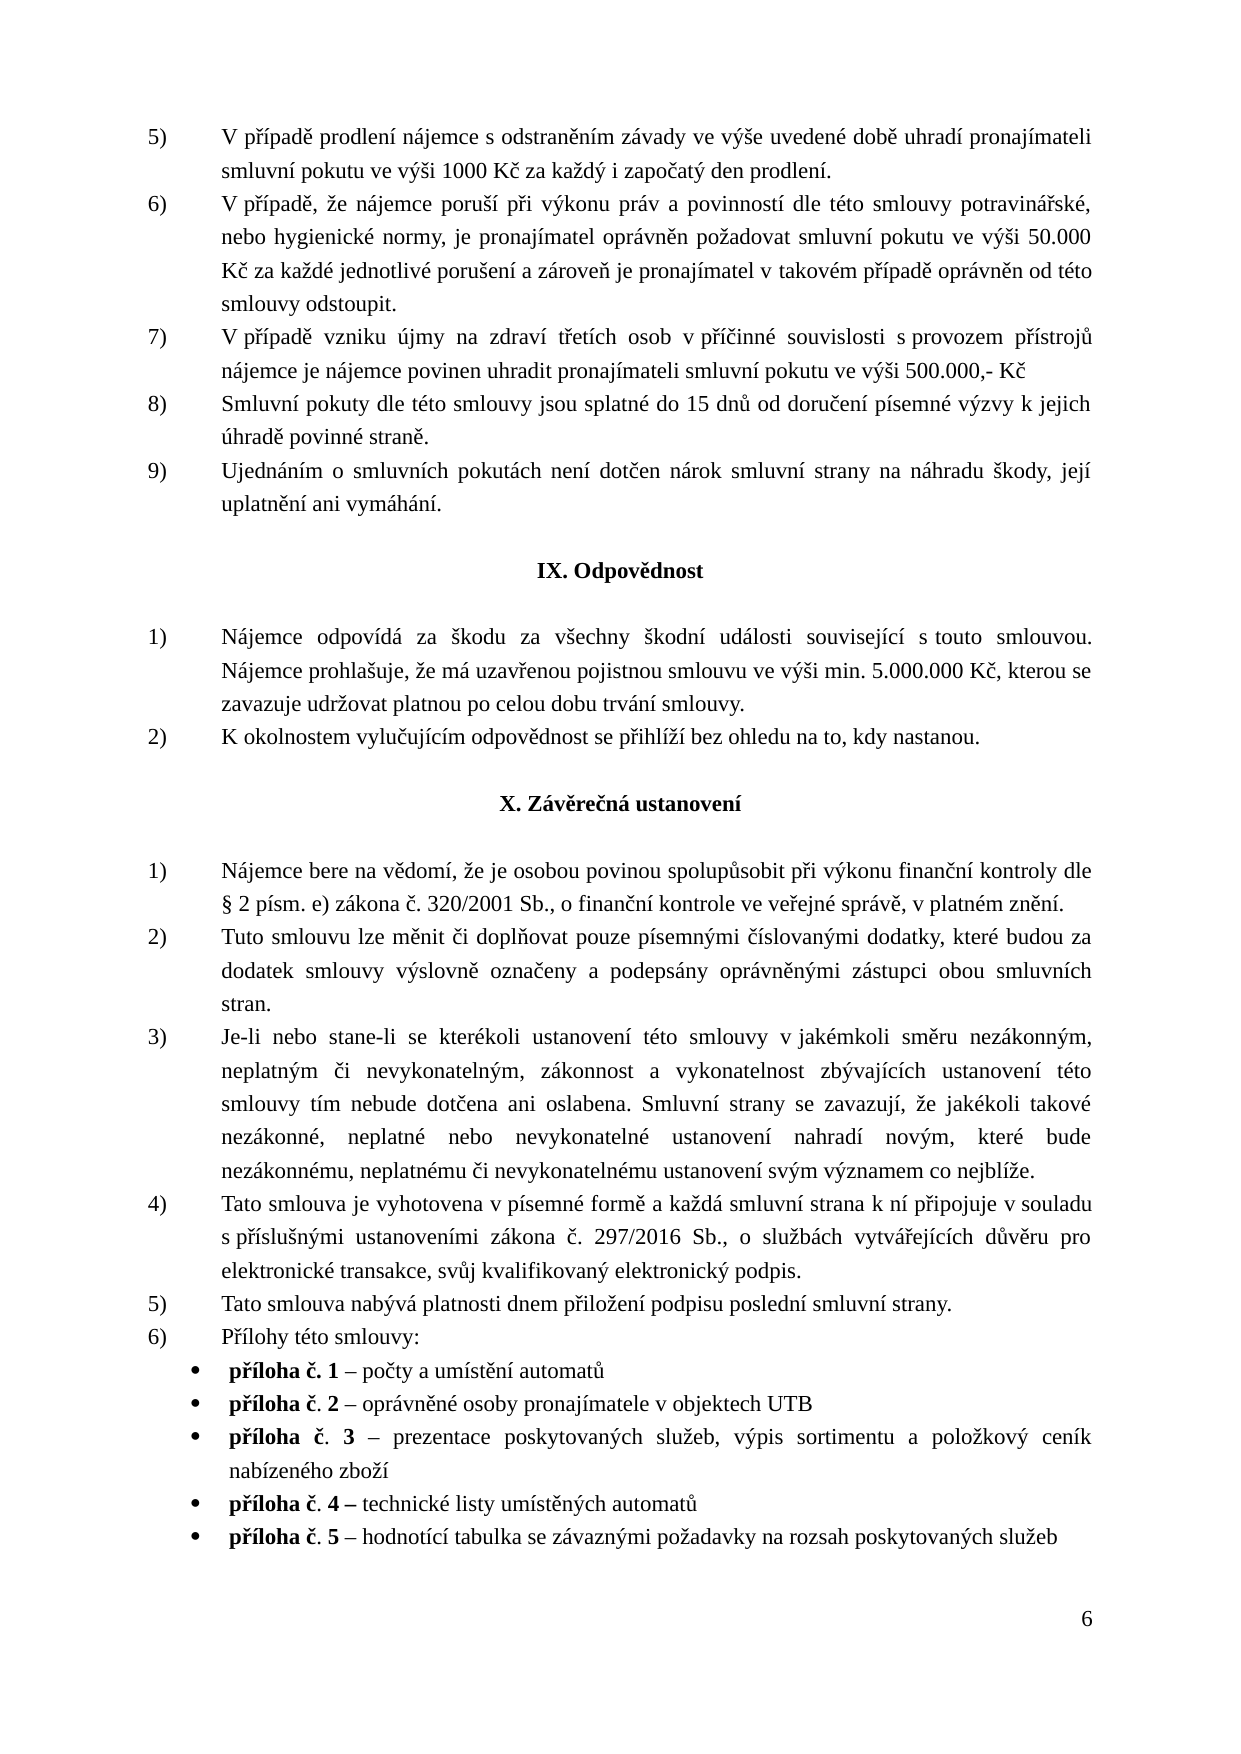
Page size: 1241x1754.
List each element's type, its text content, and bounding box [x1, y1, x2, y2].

text 5) Tato smlouva nabývá platnosti dnem přiložení podpisu poslední smluvní strany. [148, 1285, 1092, 1318]
text 1) Nájemce bere na vědomí, že je osobou povinou spolupůsobit při výkonu finanční kontroly dle § 2 písm. e) zákona č. 320/2001 Sb., o finanční kontrole ve veřejné správě, v platném znění. [148, 851, 1092, 918]
list příloha č. 4 – technické listy umístěných automatů [191, 1485, 1092, 1518]
text 6) Přílohy této smlouvy: [148, 1318, 1092, 1351]
text 4) Tato smlouva je vyhotovena v písemné formě a každá smluvní strana k ní připojuje v souladu s příslušnými ustanoveními zákona č. 297/2016 Sb., o službách vytvářejících důvěru pro elektronické transakce, svůj kvalifikovaný elektronický podpis. [148, 1185, 1092, 1285]
list příloha č. 3 – prezentace poskytovaných služeb, výpis sortimentu a položkový ceník nabízeného zboží [191, 1418, 1092, 1485]
text 2) Tuto smlouvu lze měnit či doplňovat pouze písemnými číslovanými dodatky, které budou za dodatek smlouvy výslovně označeny a podepsány oprávněnými zástupci obou smluvních stran. [148, 918, 1092, 1018]
list Ujednáním o smluvních pokutách není dotčen nárok smluvní strany na náhradu škody, její uplatnění ani vymáhání. [148, 451, 1092, 518]
list V případě prodlení nájemce s odstraněním závady ve výše uvedené době uhradí pronajímateli smluvní pokutu ve výši 1000 Kč za každý i započatý den prodlení. [148, 118, 1092, 185]
text X. Závěrečná ustanovení [148, 785, 1092, 818]
list příloha č. 2 – oprávněné osoby pronajímatele v objektech UTB [191, 1385, 1092, 1418]
text 2) K okolnostem vylučujícím odpovědnost se přihlíží bez ohledu na to, kdy nastanou. [148, 718, 1092, 751]
list V případě vzniku újmy na zdraví třetích osob v příčinné souvislosti s provozem přístrojů nájemce je nájemce povinen uhradit pronajímateli smluvní pokutu ve výši 500.000,- Kč [148, 318, 1092, 385]
text 3) Je-li nebo stane-li se kterékoli ustanovení této smlouvy v jakémkoli směru nezákonným, neplatným či nevykonatelným, zákonnost a vykonatelnost zbývajících ustanovení této smlouvy tím nebude dotčena ani oslabena. Smluvní strany se zavazují, že jakékoli takové nezákonné, neplatné nebo nevykonatelné ustanovení nahradí novým, které bude nezákonnému, neplatnému či nevykonatelnému ustanovení svým významem co nejblíže. [148, 1018, 1092, 1185]
list Smluvní pokuty dle této smlouvy jsou splatné do 15 dnů od doručení písemné výzvy k jejich úhradě povinné straně. [148, 385, 1092, 451]
text IX. Odpovědnost [148, 551, 1092, 585]
list příloha č. 5 – hodnotící tabulka se závaznými požadavky na rozsah poskytovaných služeb [191, 1518, 1092, 1551]
list příloha č. 1 – počty a umístění automatů [191, 1351, 1092, 1385]
list V případě, že nájemce poruší při výkonu práv a povinností dle této smlouvy potravinářské, nebo hygienické normy, je pronajímatel oprávněn požadovat smluvní pokutu ve výši 50.000 Kč za každé jednotlivé porušení a zároveň je pronajímatel v takovém případě oprávněn od této smlouvy odstoupit. [148, 185, 1092, 318]
text 1) Nájemce odpovídá za škodu za všechny škodní události související s touto smlouvou. Nájemce prohlašuje, že má uzavřenou pojistnou smlouvu ve výši min. 5.000.000 Kč, kterou se zavazuje udržovat platnou po celou dobu trvání smlouvy. [148, 618, 1092, 718]
